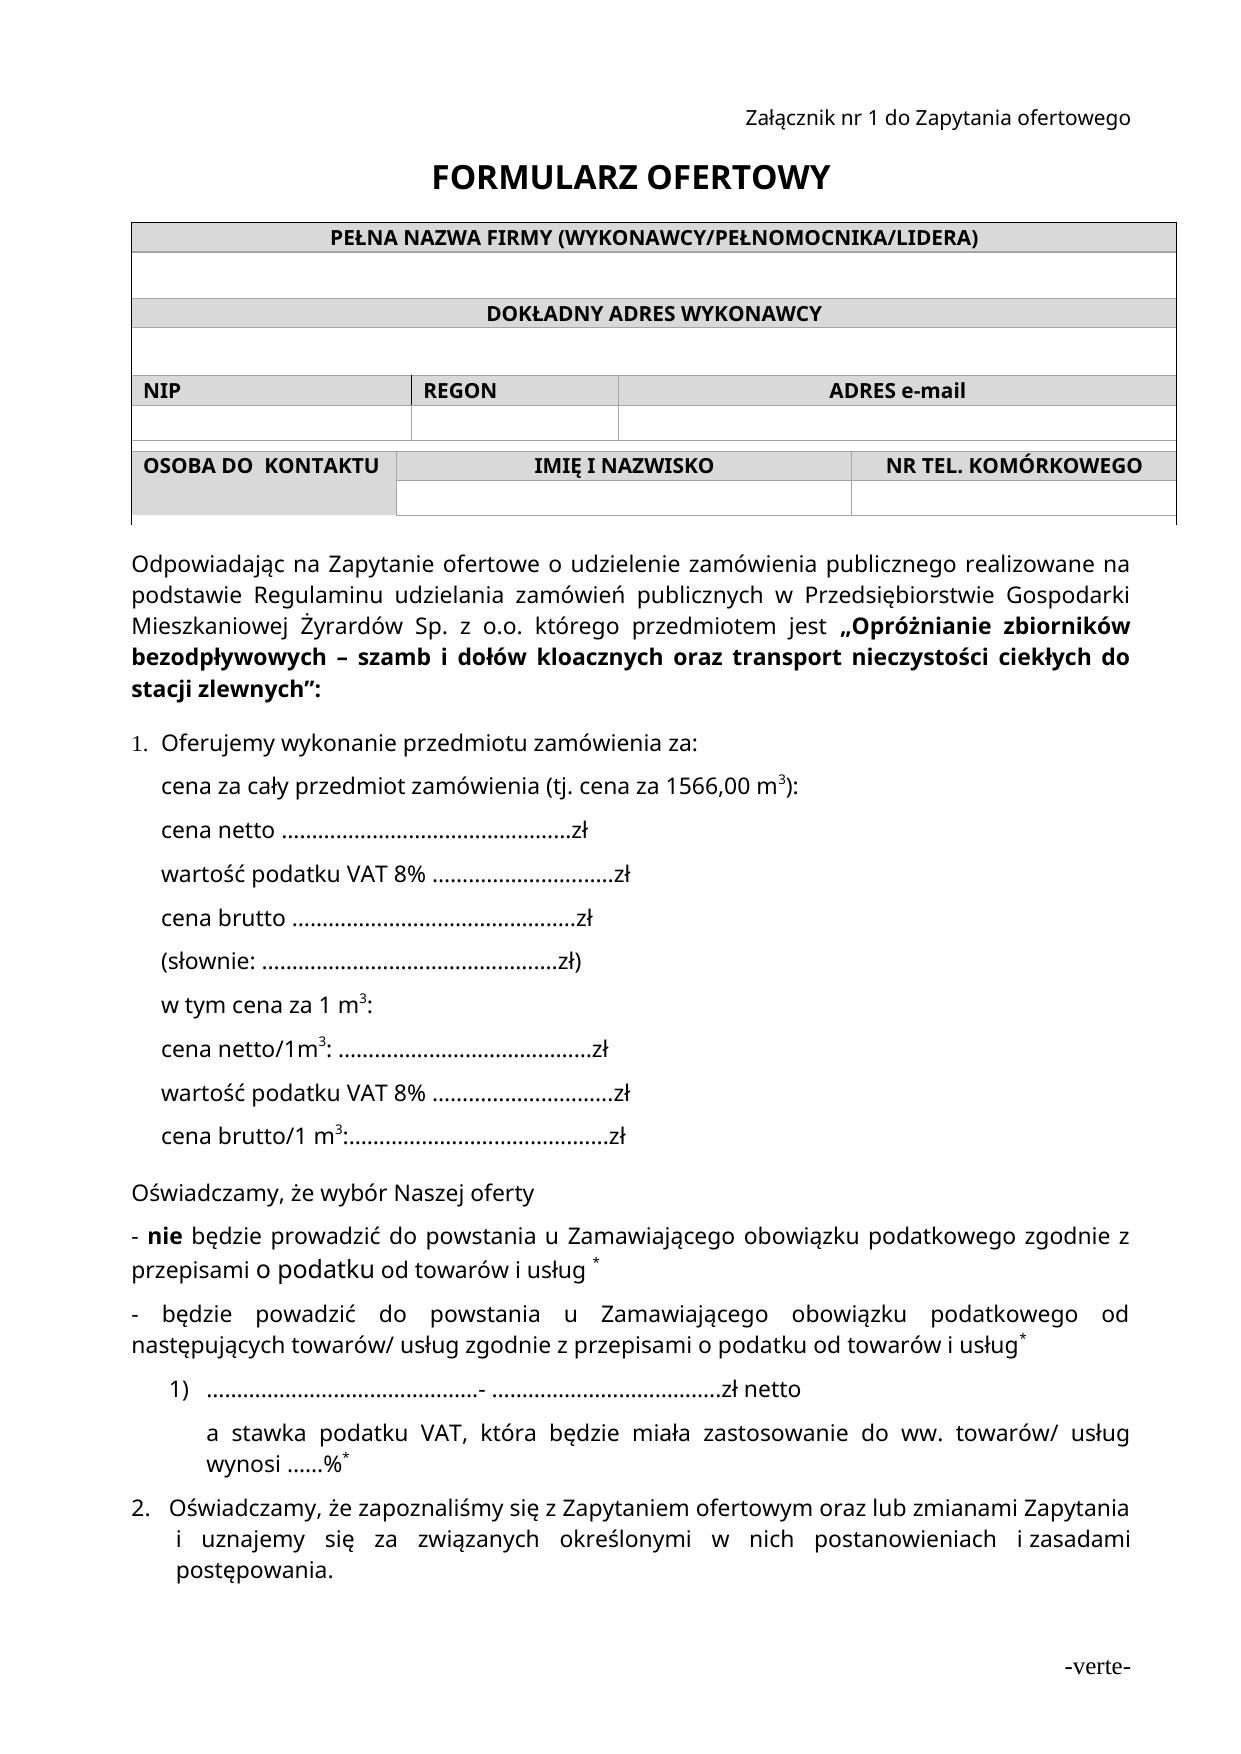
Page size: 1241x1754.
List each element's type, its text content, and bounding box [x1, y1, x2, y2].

list a stawka podatku VAT, która będzie miała zastosowanie do ww. towarów/ usług wynosi ……%* [206, 1417, 1131, 1479]
text Oświadczamy, że wybór Naszej oferty [131, 1176, 1131, 1208]
table_cell DOKŁADNY ADRES WYKONAWCY [132, 299, 1176, 327]
table_cell NIP [132, 376, 411, 405]
text wartość podatku VAT 8% …………………....…..zł [161, 858, 1131, 889]
table_cell [132, 328, 1176, 375]
subtitle Załącznik nr 1 do Zapytania ofertowego [131, 103, 1131, 131]
table_cell [132, 253, 1176, 298]
table_cell [132, 406, 411, 440]
table_cell NR TEL. KOMÓRKOWEGO [852, 452, 1176, 480]
text (słownie: ………………………………………….zł) [161, 945, 1131, 976]
text cena za cały przedmiot zamówienia (tj. cena za 1566,00 m3): [161, 770, 1131, 801]
list ………………………………………- ………………………………..zł netto [169, 1373, 1131, 1404]
table_cell OSOBA DO KONTAKTU [132, 452, 396, 515]
list Oświadczamy, że zapoznaliśmy się z Zapytaniem ofertowym oraz lub zmianami Zapytania i uznajemy się za związanych określonymi w nich postanowieniach i zasadami postępowania. [131, 1492, 1131, 1586]
table_cell IMIĘ I NAZWISKO [397, 452, 851, 480]
table_cell [397, 481, 851, 515]
list Oferujemy wykonanie przedmiotu zamówienia za: [131, 726, 1131, 758]
text w tym cena za 1 m3: [161, 989, 1131, 1020]
text cena brutto/1 m3:…………………………………....zł [161, 1120, 1131, 1151]
table_cell [132, 515, 1176, 525]
text Odpowiadając na Zapytanie ofertowe o udzielenie zamówienia publicznego realizowane na podstawie Regulaminu udzielania zamówień publicznych w Przedsiębiorstwie Gospodarki Mieszkaniowej Żyrardów Sp. z o.o. którego przedmiotem jest „Opróżnianie zbiorników bezodpływowych – szamb i dołów kloacznych oraz transport nieczystości ciekłych do stacji zlewnych”: [131, 547, 1131, 704]
subtitle FORMULARZ OFERTOWY [131, 154, 1131, 199]
text cena netto …………………………………………zł [161, 814, 1131, 845]
table_cell [619, 406, 1176, 440]
table_cell [852, 481, 1176, 515]
table_cell ADRES e-mail [619, 376, 1176, 405]
text cena netto/1m3: ……………………………………zł [161, 1033, 1131, 1064]
text wartość podatku VAT 8% ………………………...zł [161, 1076, 1131, 1108]
table_cell [412, 406, 618, 440]
text cena brutto …………………………………….….zł [161, 901, 1131, 933]
table_cell REGON [412, 376, 618, 405]
text - będzie powadzić do powstania u Zamawiającego obowiązku podatkowego od następujących towarów/ usług zgodnie z przepisami o podatku od towarów i usług* [131, 1298, 1131, 1361]
text - nie będzie prowadzić do powstania u Zamawiającego obowiązku podatkowego zgodnie z przepisami o podatku od towarów i usług * [131, 1220, 1131, 1286]
table_cell [132, 441, 1176, 451]
table_header PEŁNA NAZWA FIRMY (WYKONAWCY/PEŁNOMOCNIKA/LIDERA) [132, 223, 1176, 251]
